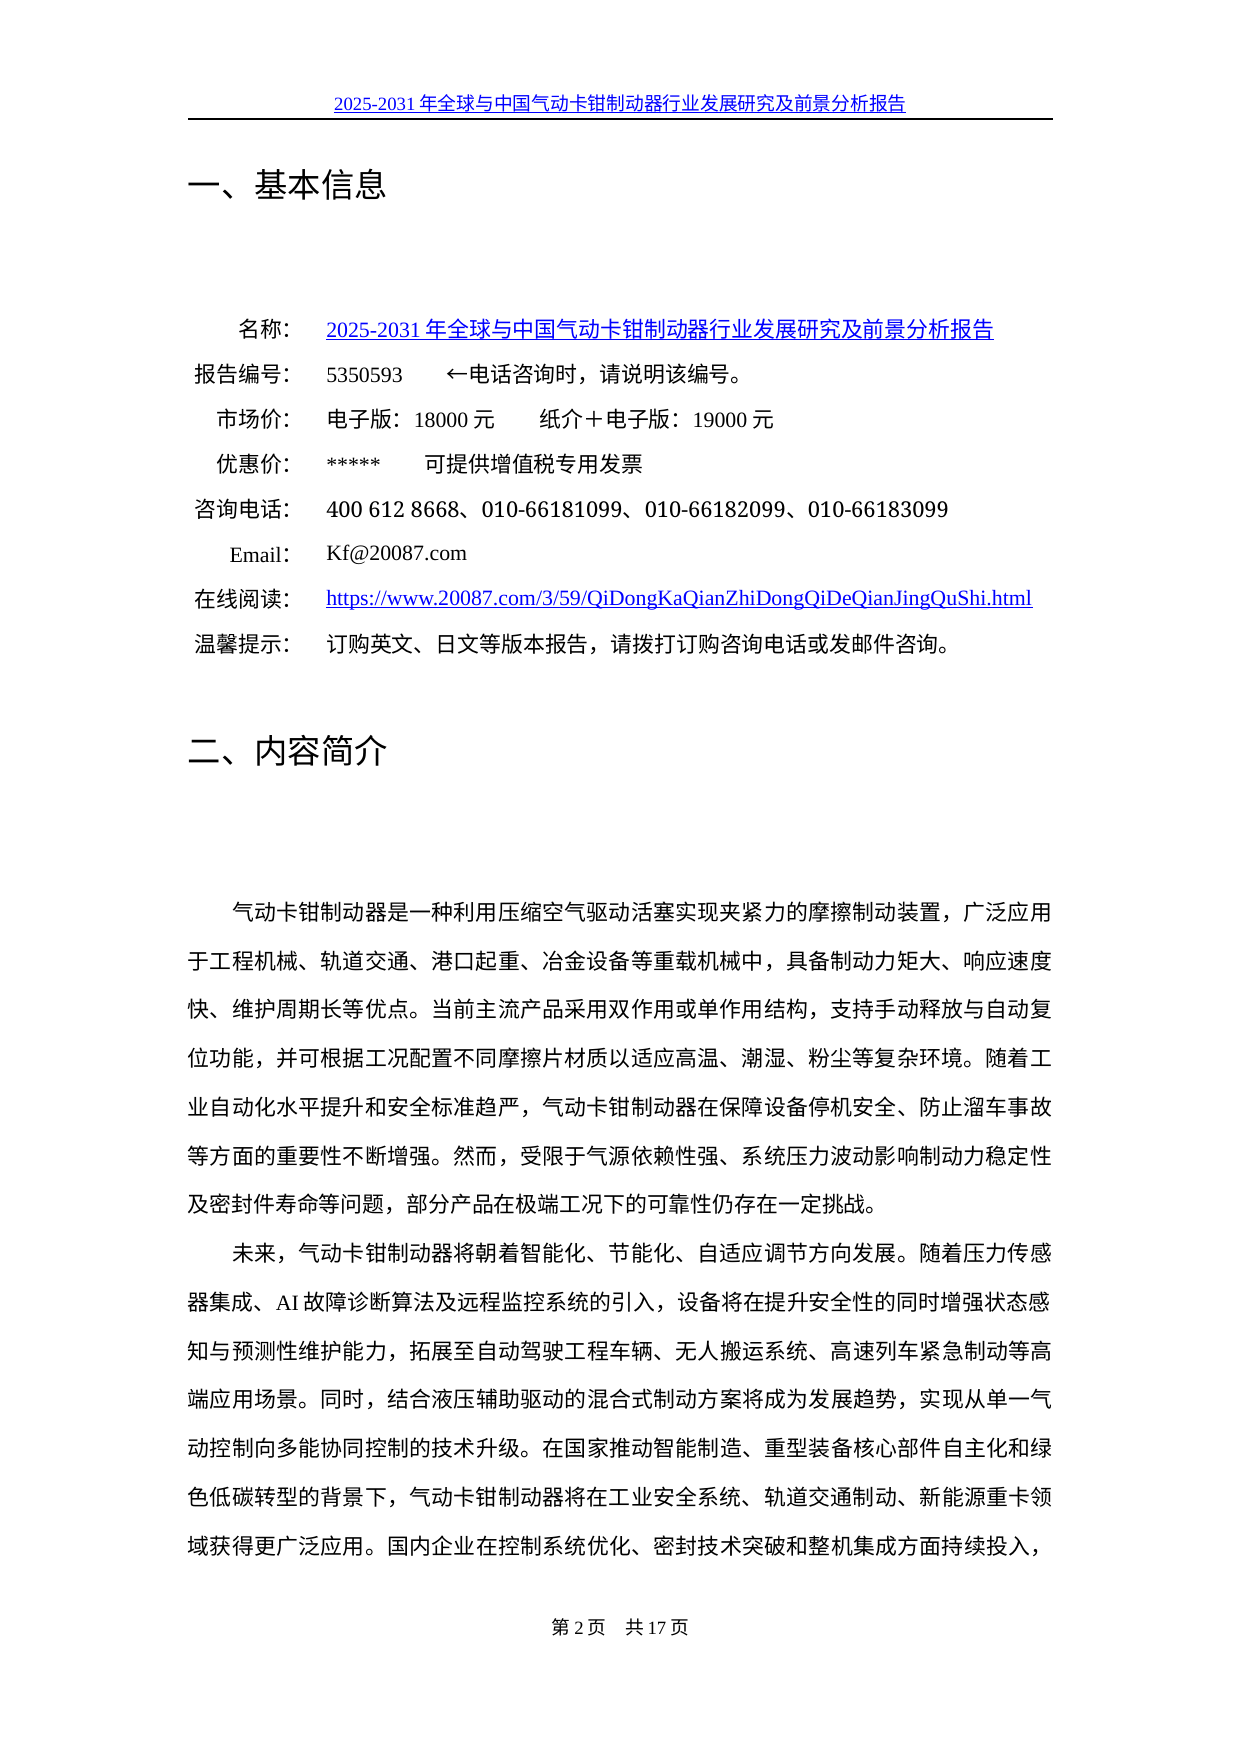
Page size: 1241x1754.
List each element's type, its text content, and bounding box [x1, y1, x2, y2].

table_cell 咨询电话： [167, 492, 315, 537]
table_cell 电子版：18000 元 纸介＋电子版：19000 元 [315, 402, 1073, 447]
table_cell 市场价： [167, 402, 315, 447]
table_cell Kf@20087.com [315, 537, 1073, 582]
table_cell Email： [167, 537, 315, 582]
table_header 2025-2031年全球与中国气动卡钳制动器行业发展研究及前景分析报告 [315, 312, 1073, 357]
table_cell 报告编号： [167, 357, 315, 402]
table_cell 订购英文、日文等版本报告，请拨打订购咨询电话或发邮件咨询。 [315, 627, 1073, 672]
table_cell 5350593 ←电话咨询时，请说明该编号。 [315, 357, 1073, 402]
table_cell ***** 可提供增值税专用发票 [315, 447, 1073, 492]
title 二、内容简介 [187, 717, 1053, 782]
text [187, 894, 1053, 1561]
table_header 名称： [167, 312, 315, 357]
table_cell 温馨提示： [167, 627, 315, 672]
table_cell [315, 582, 1073, 627]
table_cell 优惠价： [167, 447, 315, 492]
table_cell 在线阅读： [167, 582, 315, 627]
title 一、基本信息 [187, 150, 1053, 215]
table_cell 400 612 8668、010-66181099、010-66182099、010-66183099 [315, 492, 1073, 537]
